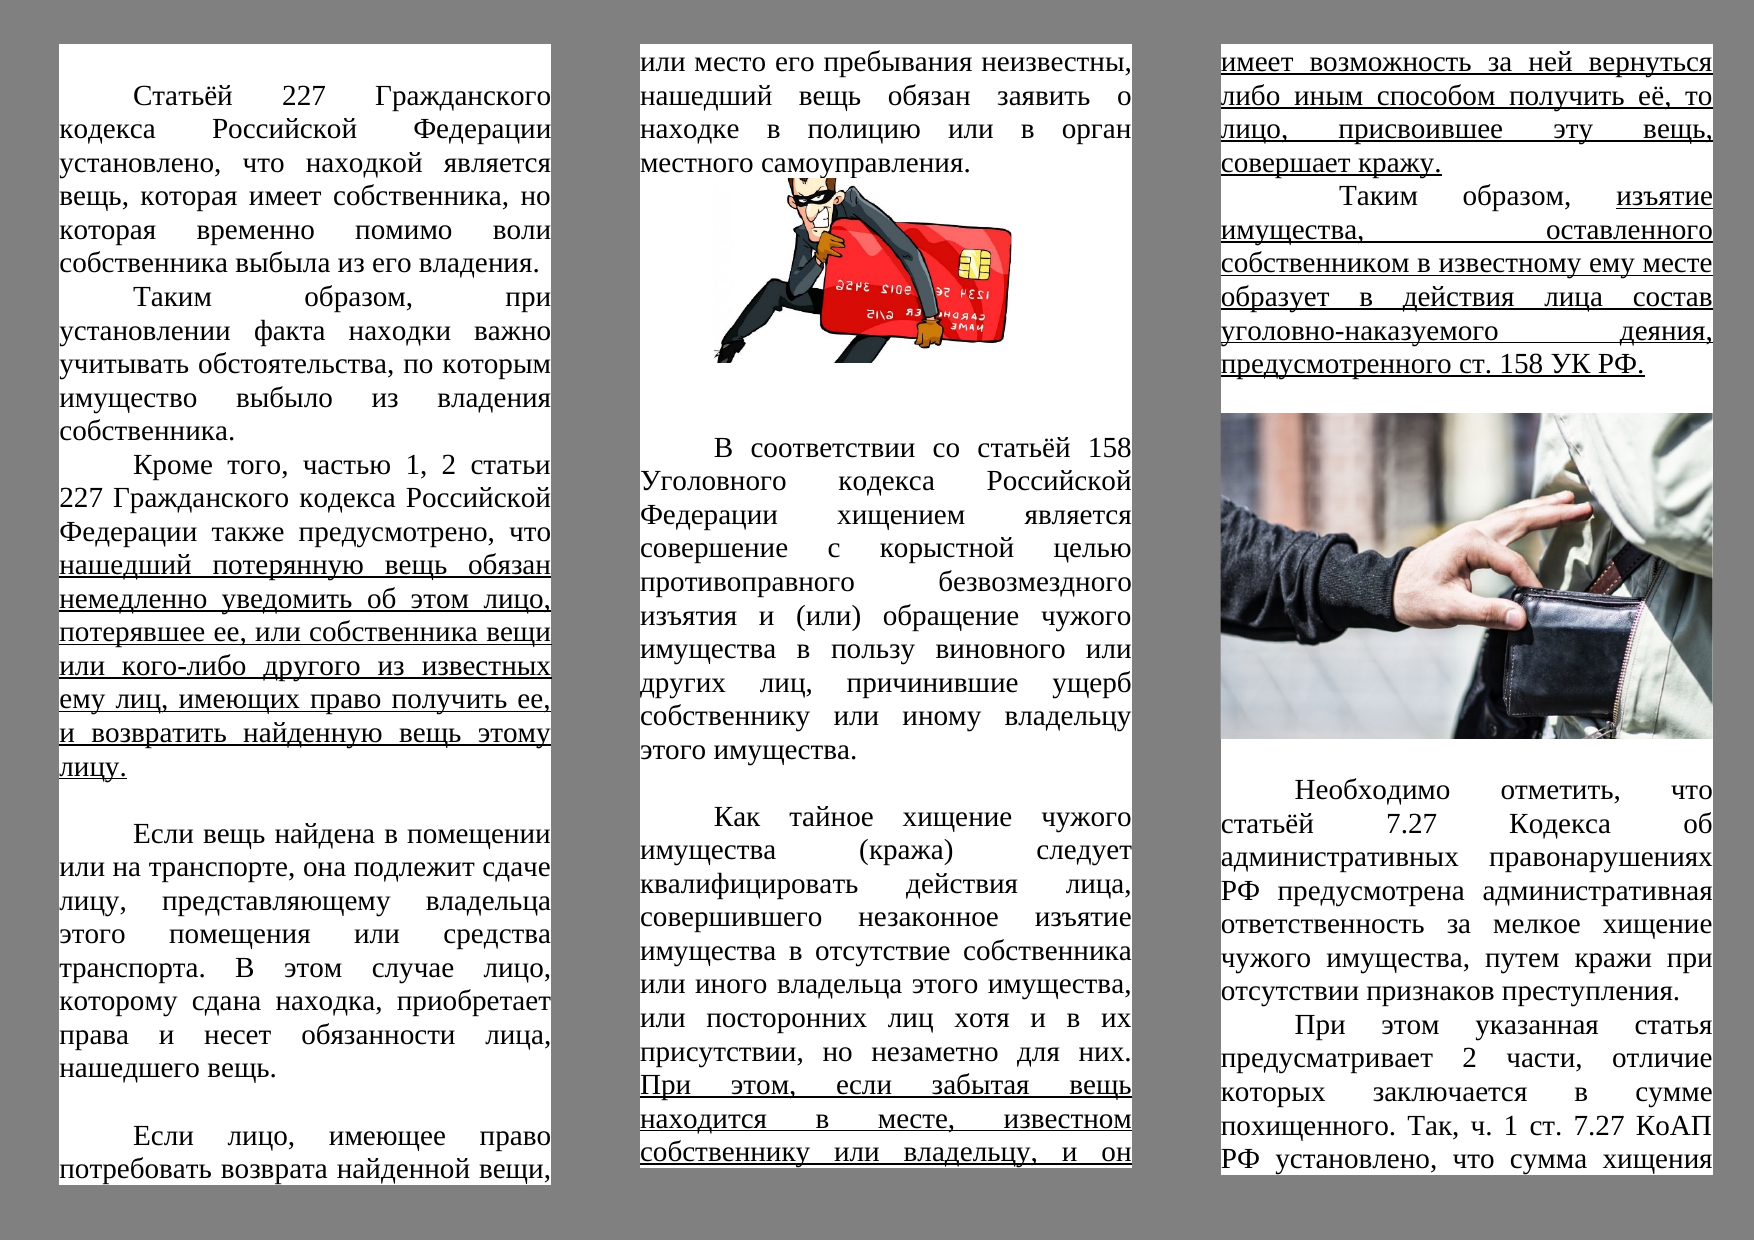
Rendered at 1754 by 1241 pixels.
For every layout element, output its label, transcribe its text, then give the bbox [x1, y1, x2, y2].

text Необходимо отметить, что статьёй 7.27 Кодекса об административных правонарушениях РФ предусмотрена административная ответственность за мелкое хищение чужого имущества, путем кражи при отсутствии признаков преступления. [1221, 772, 1713, 1007]
text Если вещь найдена в помещении или на транспорте, она подлежит сдаче лицу, представляющему владельца этого помещения или средства транспорта. В этом случае лицо, которому сдана находка, приобретает права и несет обязанности лица, нашедшего вещь. [59, 816, 551, 1084]
text В соответствии со статьёй 158 Уголовного кодекса Российской Федерации хищением является совершение с корыстной целью противоправного безвозмездного изъятия и (или) обращение чужого имущества в пользу виновного или других лиц, причинившие ущерб собственнику или иному владельцу этого имущества. [640, 430, 1132, 765]
text Как тайное хищение чужого имущества (кража) следует квалифицировать действия лица, совершившего незаконное изъятие имущества в отсутствие собственника или иного владельца этого имущества, или посторонних лиц хотя и в их присутствии, но незаметно для них. При этом, если забытая вещь находится в месте, известном собственнику или владельцу, и он имеет возможность за ней вернуться либо иным способом получить её, то лицо, присвоившее эту вещь, совершает кражу. [640, 799, 1132, 1096]
text Кроме того, частью 1, 2 статьи 227 Гражданского кодекса Российской Федерации также предусмотрено, что нашедший потерянную вещь обязан немедленно уведомить об этом лицо, потерявшее ее, или собственника вещи или кого-либо другого из известных ему лиц, имеющих право получить ее, и возвратить найденную вещь этому лицу. [59, 447, 551, 576]
text Таким образом, при установлении факта находки важно учитывать обстоятельства, по которым имущество выбыло из владения собственника. [59, 279, 551, 447]
text Таким образом, изъятие имущества, оставленного собственником в известному ему месте образует в действия лица состав уголовно-наказуемого деяния, предусмотренного ст. 158 УК РФ. [1221, 343, 1713, 380]
text Таким образом, изъятие имущества, оставленного собственником в известному ему месте образует в действия лица состав уголовно-наказуемого деяния, предусмотренного ст. 158 УК РФ. [1221, 276, 1713, 308]
picture [713, 178, 1012, 363]
text Таким образом, изъятие имущества, оставленного собственником в известному ему месте образует в действия лица состав уголовно-наказуемого деяния, предусмотренного ст. 158 УК РФ. [1221, 178, 1713, 241]
text Если лицо, имеющее право потребовать возврата найденной вещи, или место его пребывания неизвестны, нашедший вещь обязан заявить о находке в полицию или в орган местного самоуправления. [59, 1118, 551, 1185]
text Если лицо, имеющее право потребовать возврата найденной вещи, или место его пребывания неизвестны, нашедший вещь обязан заявить о находке в полицию или в орган местного самоуправления. [640, 44, 1132, 178]
picture [1220, 413, 1713, 739]
text Таким образом, изъятие имущества, оставленного собственником в известному ему месте образует в действия лица состав уголовно-наказуемого деяния, предусмотренного ст. 158 УК РФ. [1221, 310, 1713, 342]
text Таким образом, изъятие имущества, оставленного собственником в известному ему месте образует в действия лица состав уголовно-наказуемого деяния, предусмотренного ст. 158 УК РФ. [1221, 243, 1713, 275]
text Статьёй 227 Гражданского кодекса Российской Федерации установлено, что находкой является вещь, которая имеет собственника, но которая временно помимо воли собственника выбыла из его владения. [59, 78, 551, 279]
